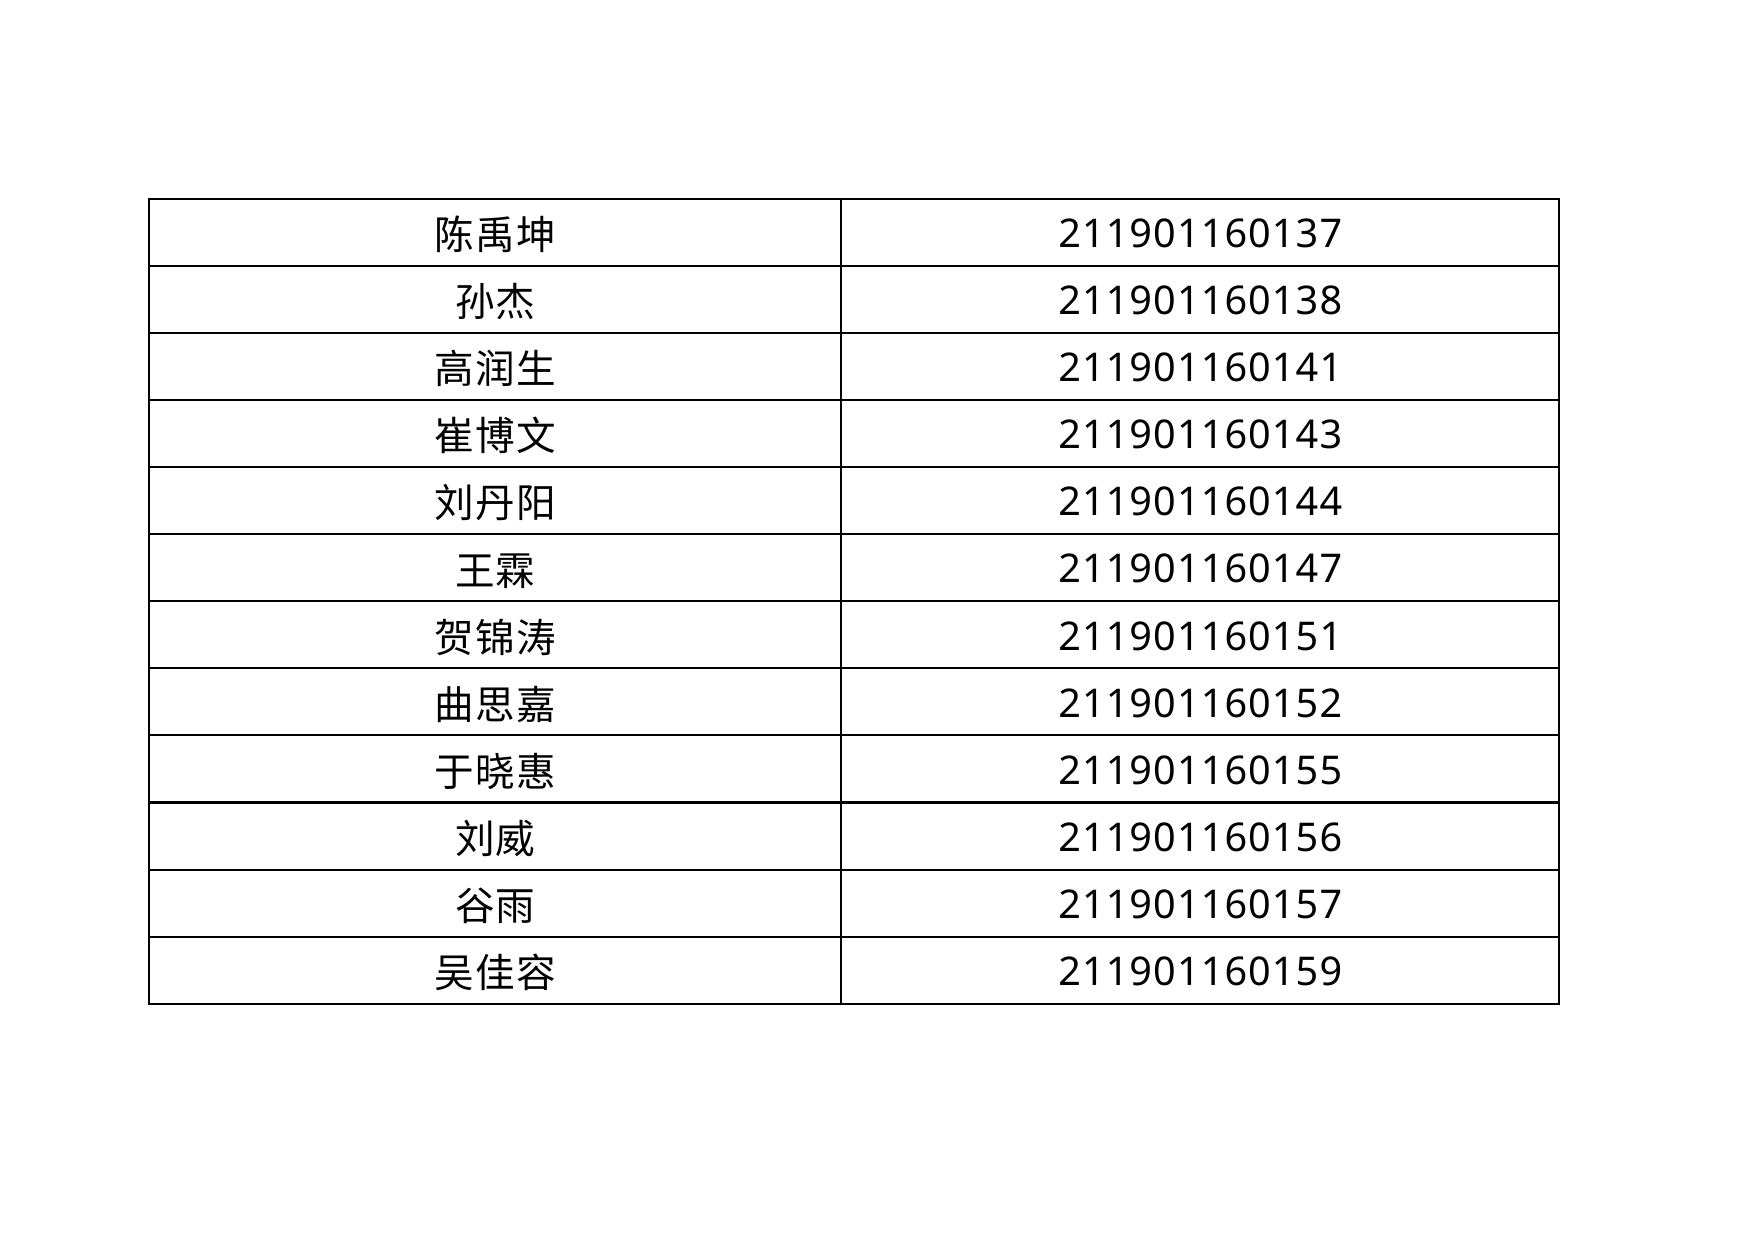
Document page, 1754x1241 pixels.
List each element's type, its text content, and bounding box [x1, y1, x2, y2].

table_cell 211901160152 [842, 669, 1558, 734]
table_cell 211901160137 [842, 200, 1558, 265]
table_cell 211901160155 [842, 736, 1558, 801]
table_cell 谷雨 [150, 871, 840, 936]
table_cell 孙杰 [150, 267, 840, 332]
table_cell 陈禹坤 [150, 200, 840, 265]
table_cell 211901160156 [842, 804, 1558, 868]
table_cell 211901160157 [842, 871, 1558, 936]
table_cell 曲思嘉 [150, 669, 840, 734]
table_cell 211901160159 [842, 938, 1558, 1003]
table_cell 崔博文 [150, 401, 840, 466]
table_cell 211901160138 [842, 267, 1558, 332]
table_cell 211901160144 [842, 468, 1558, 533]
table_cell 吴佳容 [150, 938, 840, 1003]
table_cell 王霖 [150, 535, 840, 600]
table_cell 211901160143 [842, 401, 1558, 466]
table_cell 211901160147 [842, 535, 1558, 600]
table_cell 211901160141 [842, 334, 1558, 399]
table_cell 贺锦涛 [150, 602, 840, 667]
table_cell 于晓惠 [150, 736, 840, 801]
table_cell 刘威 [150, 804, 840, 868]
table_cell 刘丹阳 [150, 468, 840, 533]
table_cell 211901160151 [842, 602, 1558, 667]
table_cell 高润生 [150, 334, 840, 399]
